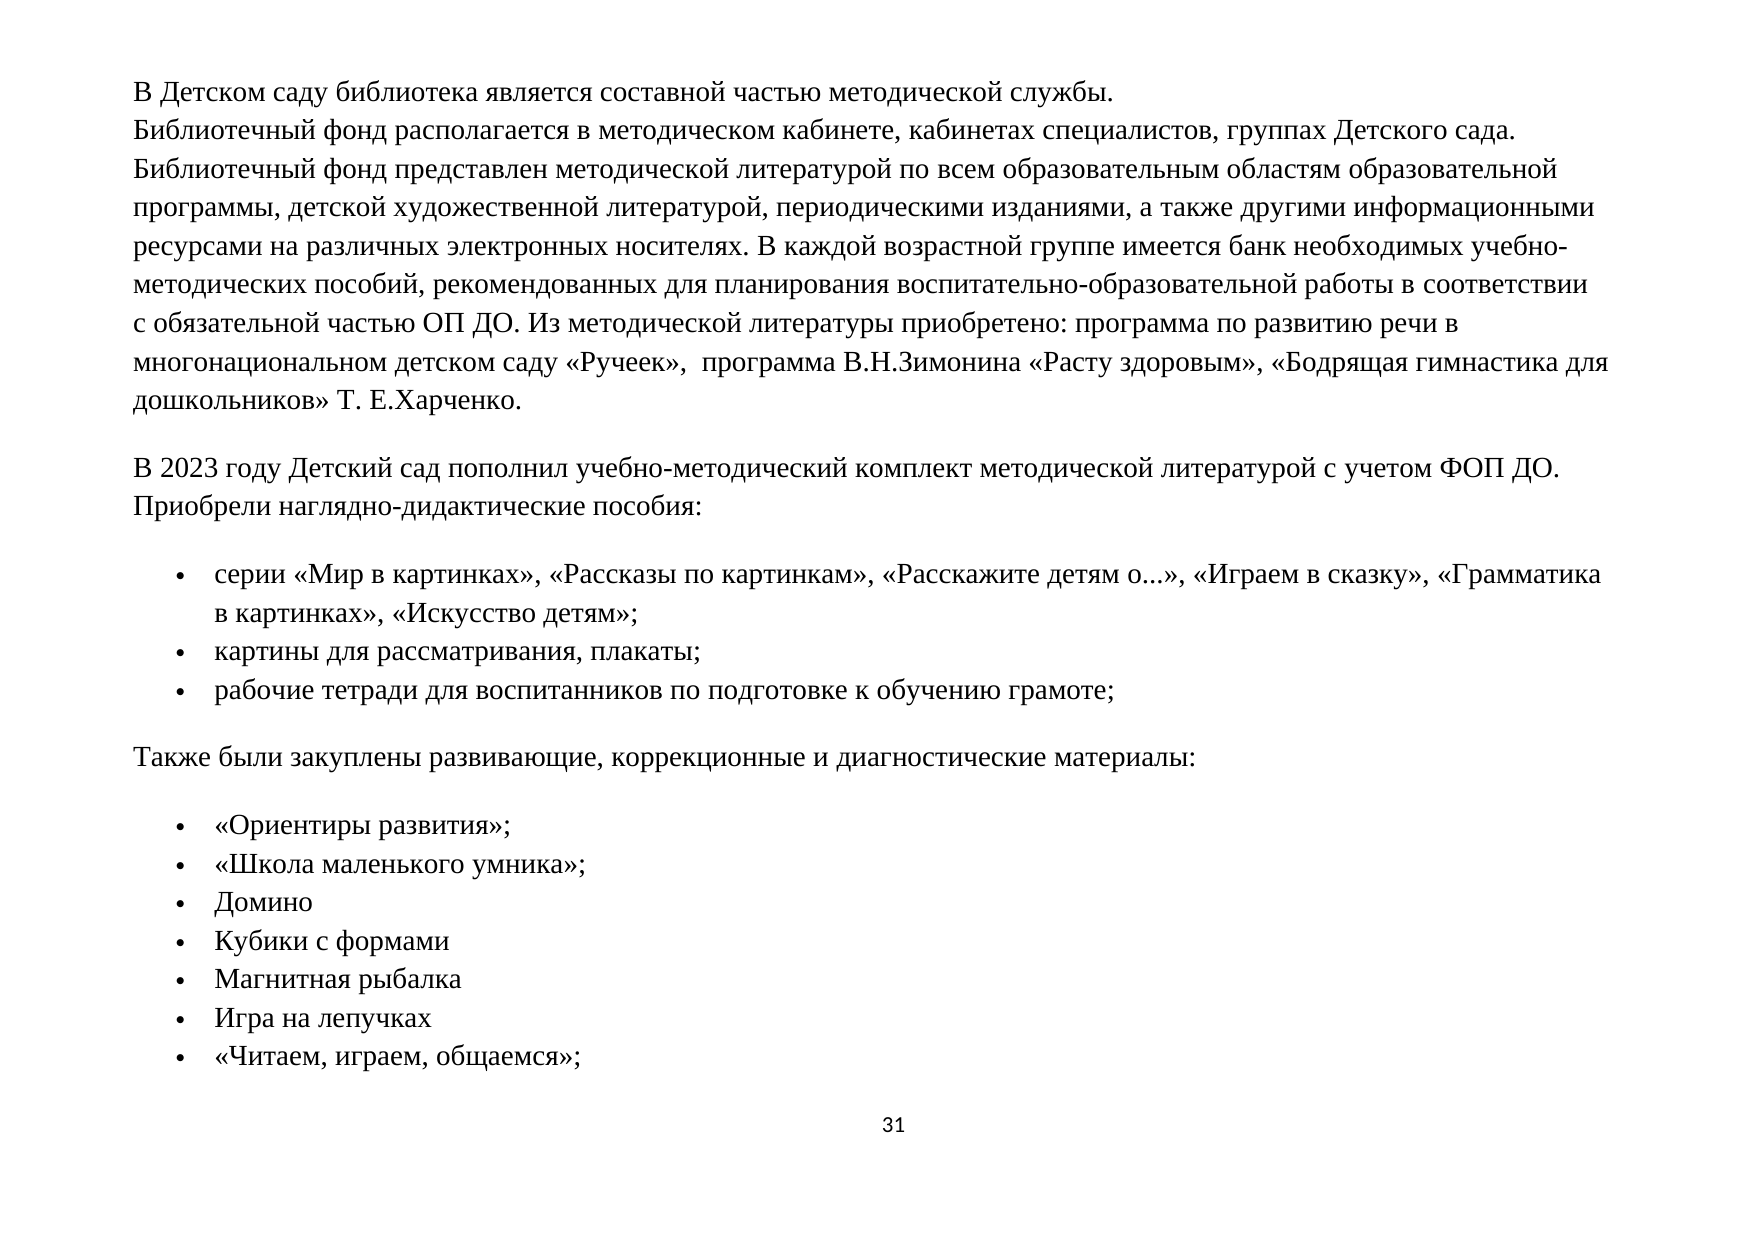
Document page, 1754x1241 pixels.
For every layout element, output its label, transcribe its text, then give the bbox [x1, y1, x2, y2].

text В 2023 году Детский сад пополнил учебно-методический комплект методической литературой с учетом ФОП ДО. Приобрели наглядно-дидактические пособия: [133, 450, 1653, 522]
list Домино [177, 884, 1635, 918]
list «Читаем, играем, общаемся»; [177, 1038, 1635, 1072]
list «Ориентиры развития»; [177, 807, 1635, 841]
text В Детском саду библиотека является составной частью методической службы. Библиотечный фонд располагается в методическом кабинете, кабинетах специалистов, группах Детского сада. Библиотечный фонд представлен методической литературой по всем образовательным областям образовательной программы, детской художественной литературой, периодическими изданиями, а также другими информационными ресурсами на различных электронных носителях. В каждой возрастной группе имеется банк необходимых учебно-методических пособий, рекомендованных для планирования воспитательно-образовательной работы в соответствии с обязательной частью ОП ДО. Из методической литературы приобретено: программа по развитию речи в многонациональном детском саду «Ручеек», программа В.Н.Зимонина «Расту здоровым», «Бодрящая гимнастика для дошкольников» Т. Е.Харченко. [133, 74, 1653, 416]
text Также были закуплены развивающие, коррекционные и диагностические материалы: [133, 739, 1653, 773]
list Кубики с формами [177, 923, 1635, 956]
list Магнитная рыбалка [177, 961, 1635, 995]
list «Школа маленького умника»; [177, 846, 1635, 879]
list Игра на лепучках [177, 1000, 1635, 1033]
list серии «Мир в картинках», «Рассказы по картинкам», «Расскажите детям о...», «Играем в сказку», «Грамматика в картинках», «Искусство детям»; [177, 556, 1635, 628]
list рабочие тетради для воспитанников по подготовке к обучению грамоте; [177, 672, 1635, 705]
list картины для рассматривания, плакаты; [177, 633, 1635, 667]
